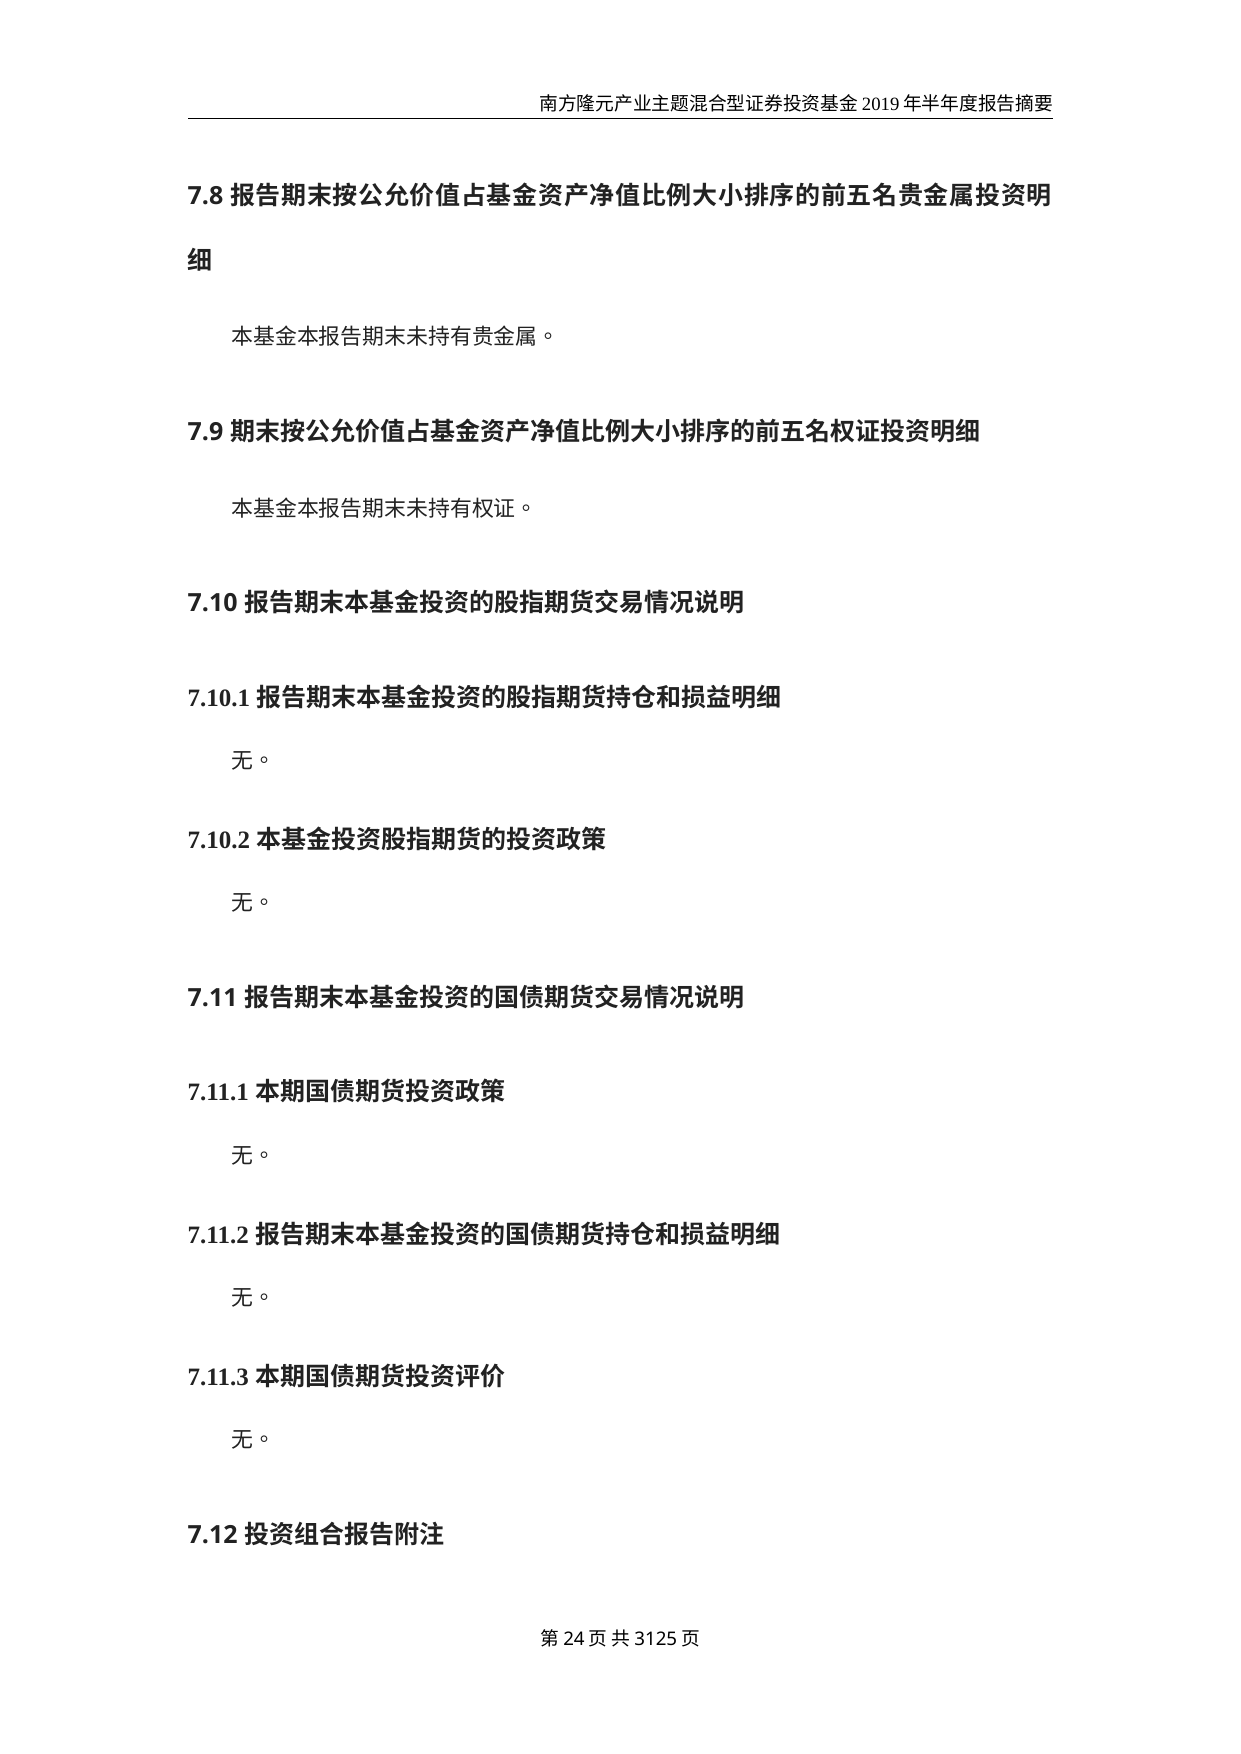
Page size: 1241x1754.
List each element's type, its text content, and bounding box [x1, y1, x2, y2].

text 本期国债期货投资评价 [187, 1343, 1053, 1408]
text 报告期末本基金投资的国债期货交易情况说明 [187, 964, 1053, 1029]
text 报告期末按公允价值占基金资产净值比例大小排序的前五名贵金属投资明细 [187, 162, 1053, 292]
text 本基金投资股指期货的投资政策 [187, 806, 1053, 871]
text 报告期末本基金投资的国债期货持仓和损益明细 [187, 1201, 1053, 1266]
text 期末按公允价值占基金资产净值比例大小排序的前五名权证投资明细 [187, 398, 1053, 463]
text 报告期末本基金投资的股指期货交易情况说明 [187, 570, 1053, 635]
text 报告期末本基金投资的股指期货持仓和损益明细 [187, 664, 1053, 729]
text 无。 [187, 887, 1053, 917]
text 无。 [187, 1424, 1053, 1454]
text 无。 [187, 1140, 1053, 1170]
text 无。 [187, 1282, 1053, 1312]
text 投资组合报告附注 [187, 1501, 1053, 1566]
text 无。 [187, 745, 1053, 775]
text 本期国债期货投资政策 [187, 1059, 1053, 1124]
text 本基金本报告期末未持有贵金属。 [187, 321, 1053, 351]
text 本基金本报告期末未持有权证。 [187, 492, 1053, 522]
